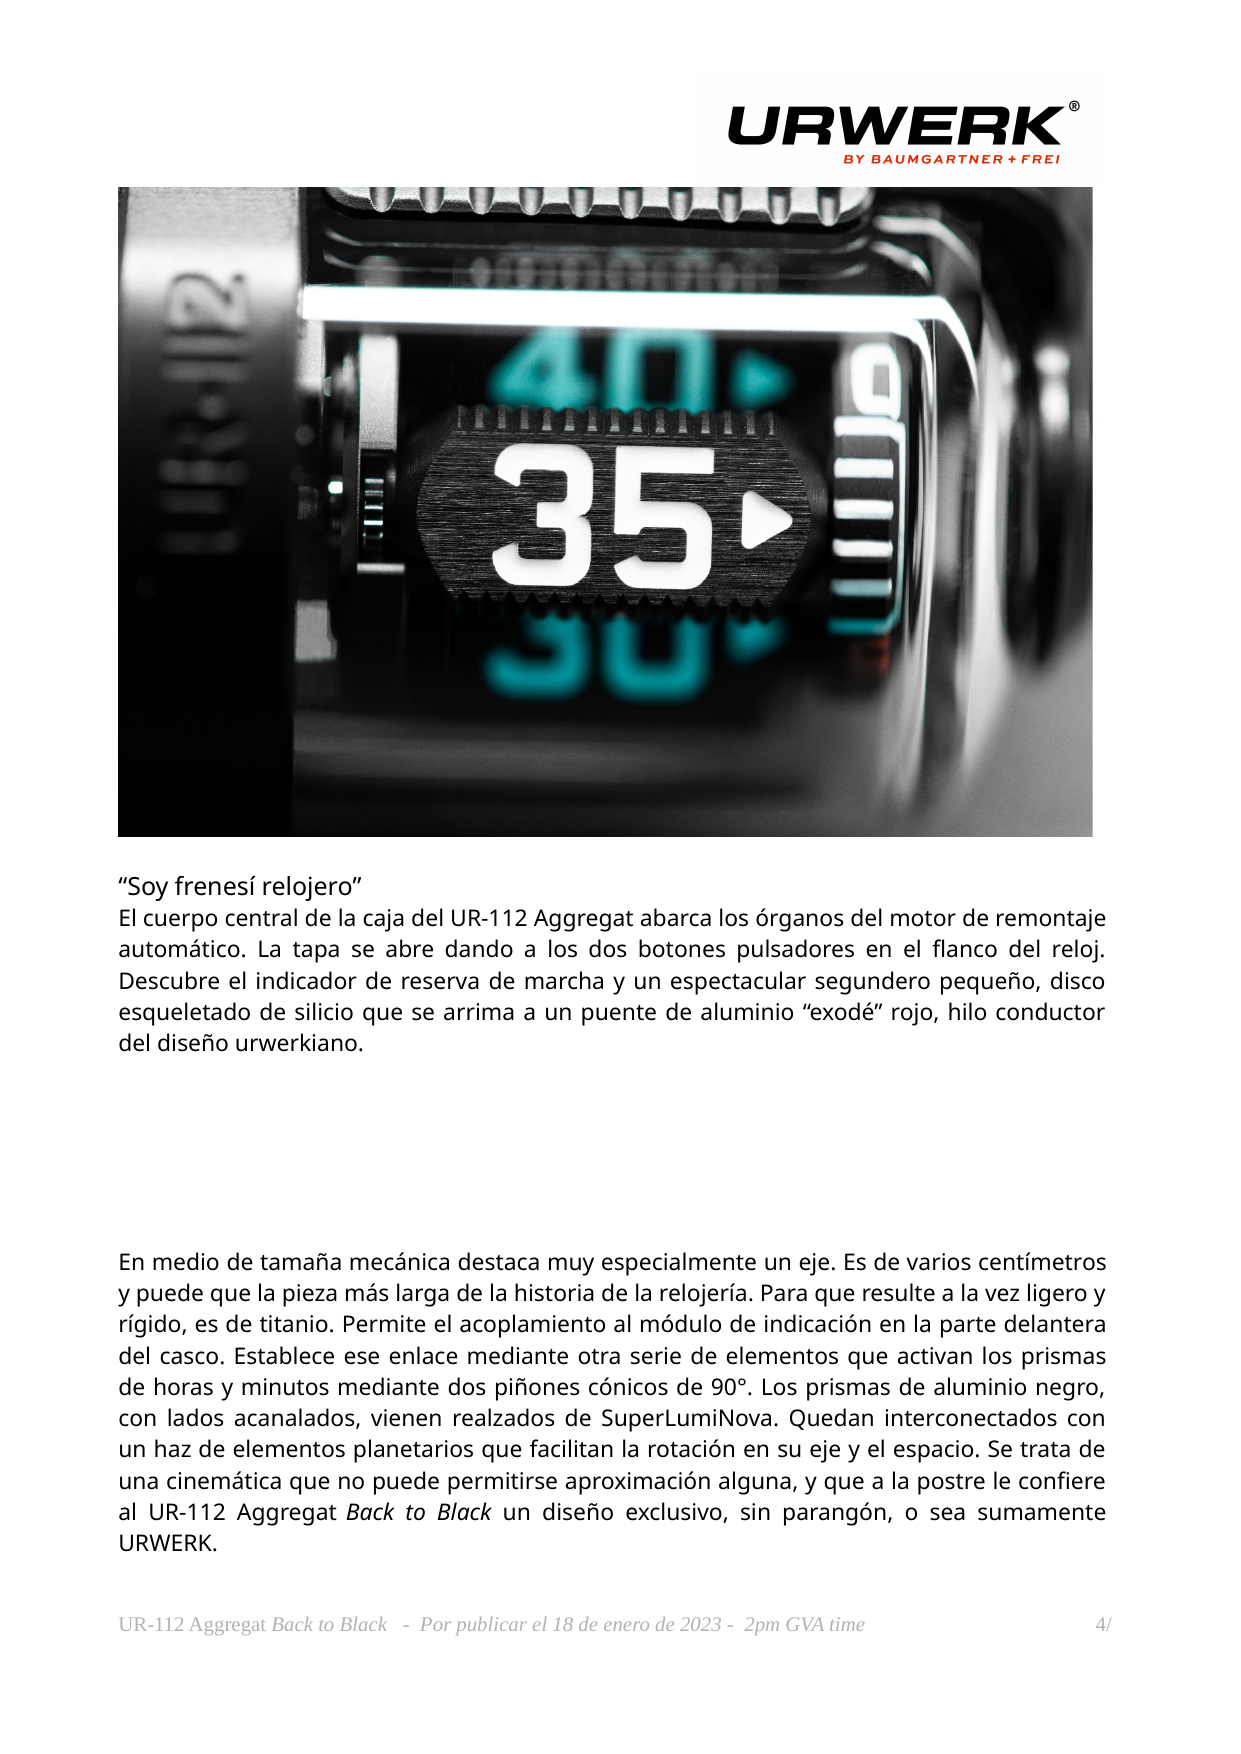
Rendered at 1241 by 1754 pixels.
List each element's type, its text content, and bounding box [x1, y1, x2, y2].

text En medio de tamaña mecánica destaca muy especialmente un eje. Es de varios centímetros y puede que la pieza más larga de la historia de la relojería. Para que resulte a la vez ligero y rígido, es de titanio. Permite el acoplamiento al módulo de indicación en la parte delantera del casco. Establece ese enlace mediante otra serie de elementos que activan los prismas de horas y minutos mediante dos piñones cónicos de 90°. Los prismas de aluminio negro, con lados acanalados, vienen realzados de SuperLumiNova. Quedan interconectados con un haz de elementos planetarios que facilitan la rotación en su eje y el espacio. Se trata de una cinemática que no puede permitirse aproximación alguna, y que a la postre le confiere al UR-112 Aggregat Back to Black un diseño exclusivo, sin parangón, o sea sumamente URWERK. [118, 1246, 1107, 1558]
text El cuerpo central de la caja del UR-112 Aggregat abarca los órganos del motor de remontaje automático. La tapa se abre dando a los dos botones pulsadores en el flanco del reloj. Descubre el indicador de reserva de marcha y un espectacular segundero pequeño, disco esqueletado de silicio que se arrima a un puente de aluminio “exodé” rojo, hilo conductor del diseño urwerkiano. [118, 902, 1107, 1058]
text “Soy frenesí relojero” [118, 868, 1107, 902]
picture [118, 75, 1108, 837]
